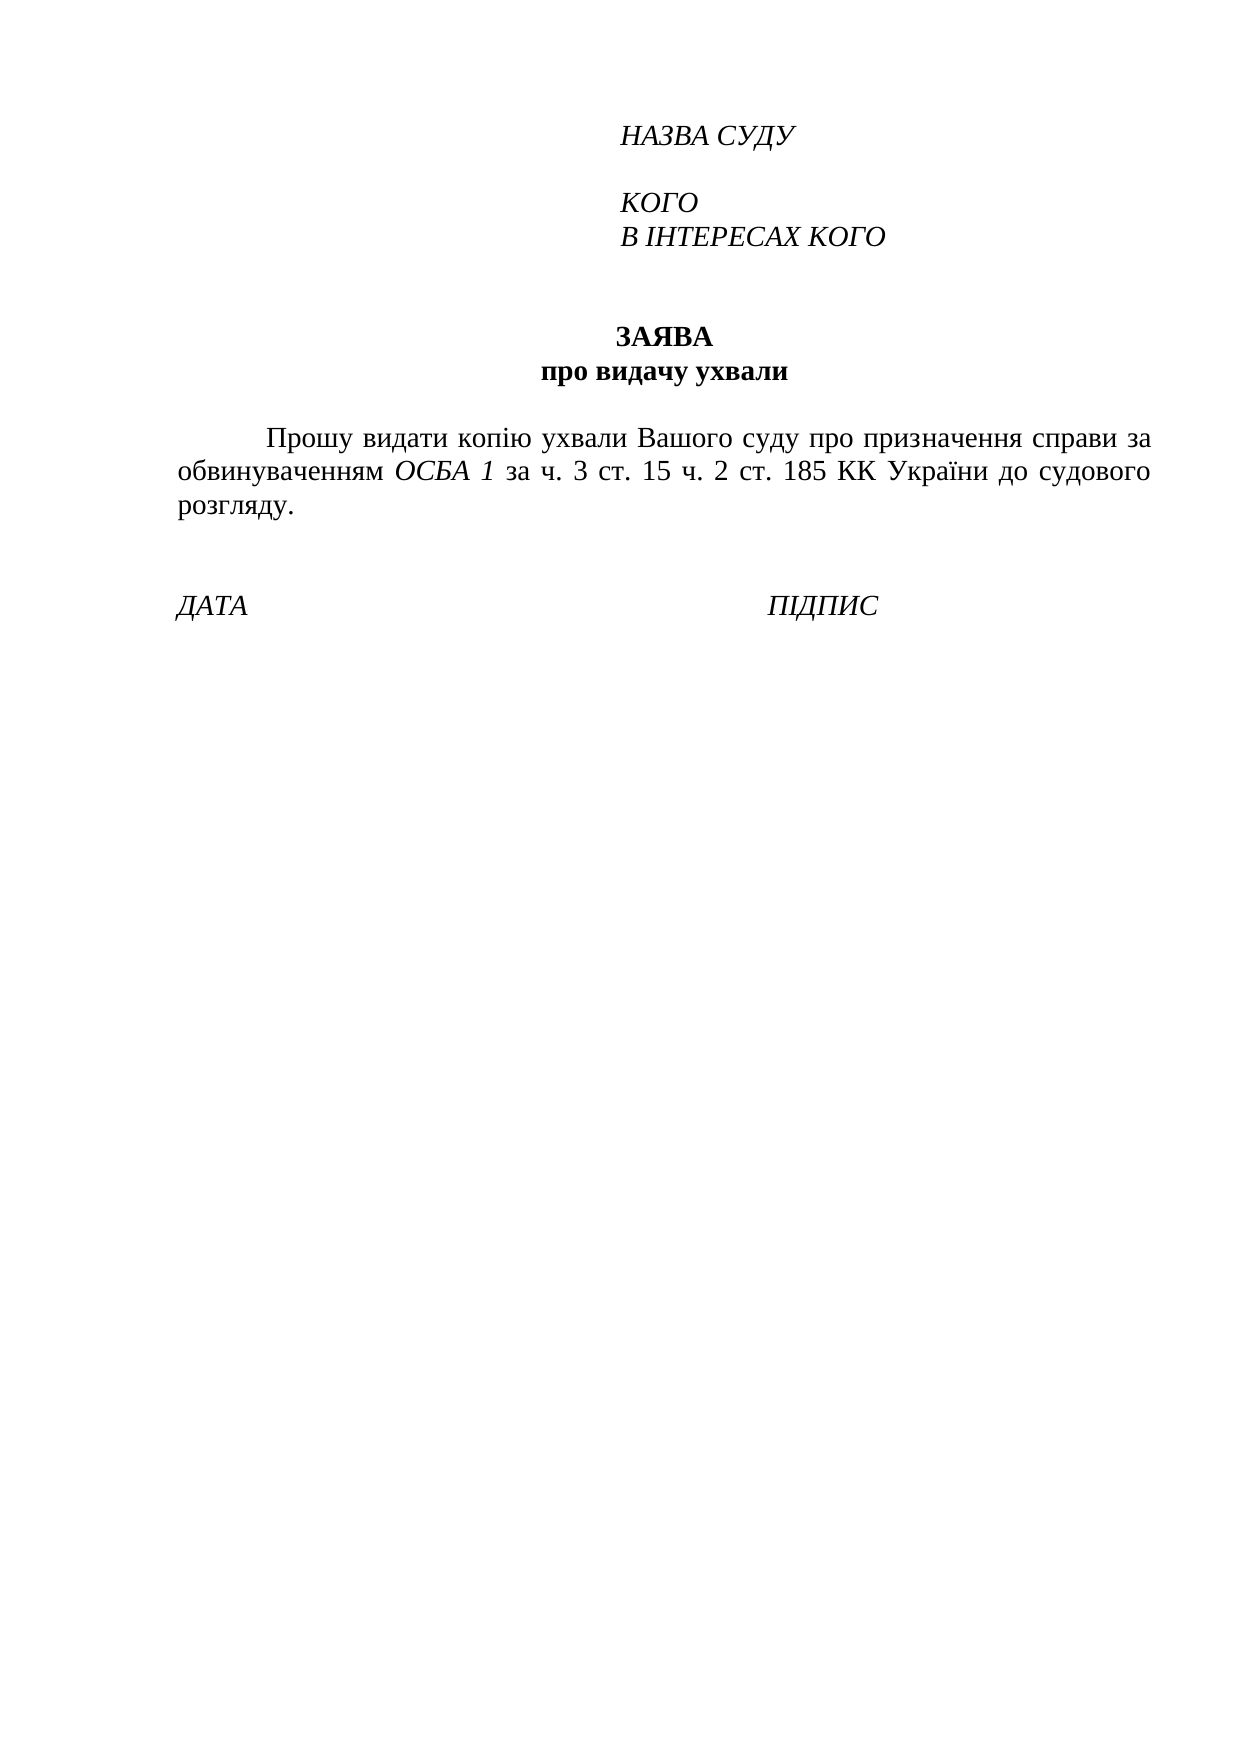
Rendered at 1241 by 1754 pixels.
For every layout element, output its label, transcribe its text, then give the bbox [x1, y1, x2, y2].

text ДАТА ПІДПИС [177, 588, 1152, 621]
text про видачу ухвали [177, 353, 1152, 386]
text КОГО [620, 185, 1152, 219]
text ЗАЯВА [177, 319, 1152, 353]
text В ІНТЕРЕСАХ КОГО [620, 219, 1152, 252]
text Прошу видати копію ухвали Вашого суду про призначення справи за обвинуваченням ОСБА 1 за ч. 3 ст. 15 ч. 2 ст. 185 КК України до судового розгляду. [177, 420, 1152, 521]
text НАЗВА СУДУ [620, 118, 1152, 152]
